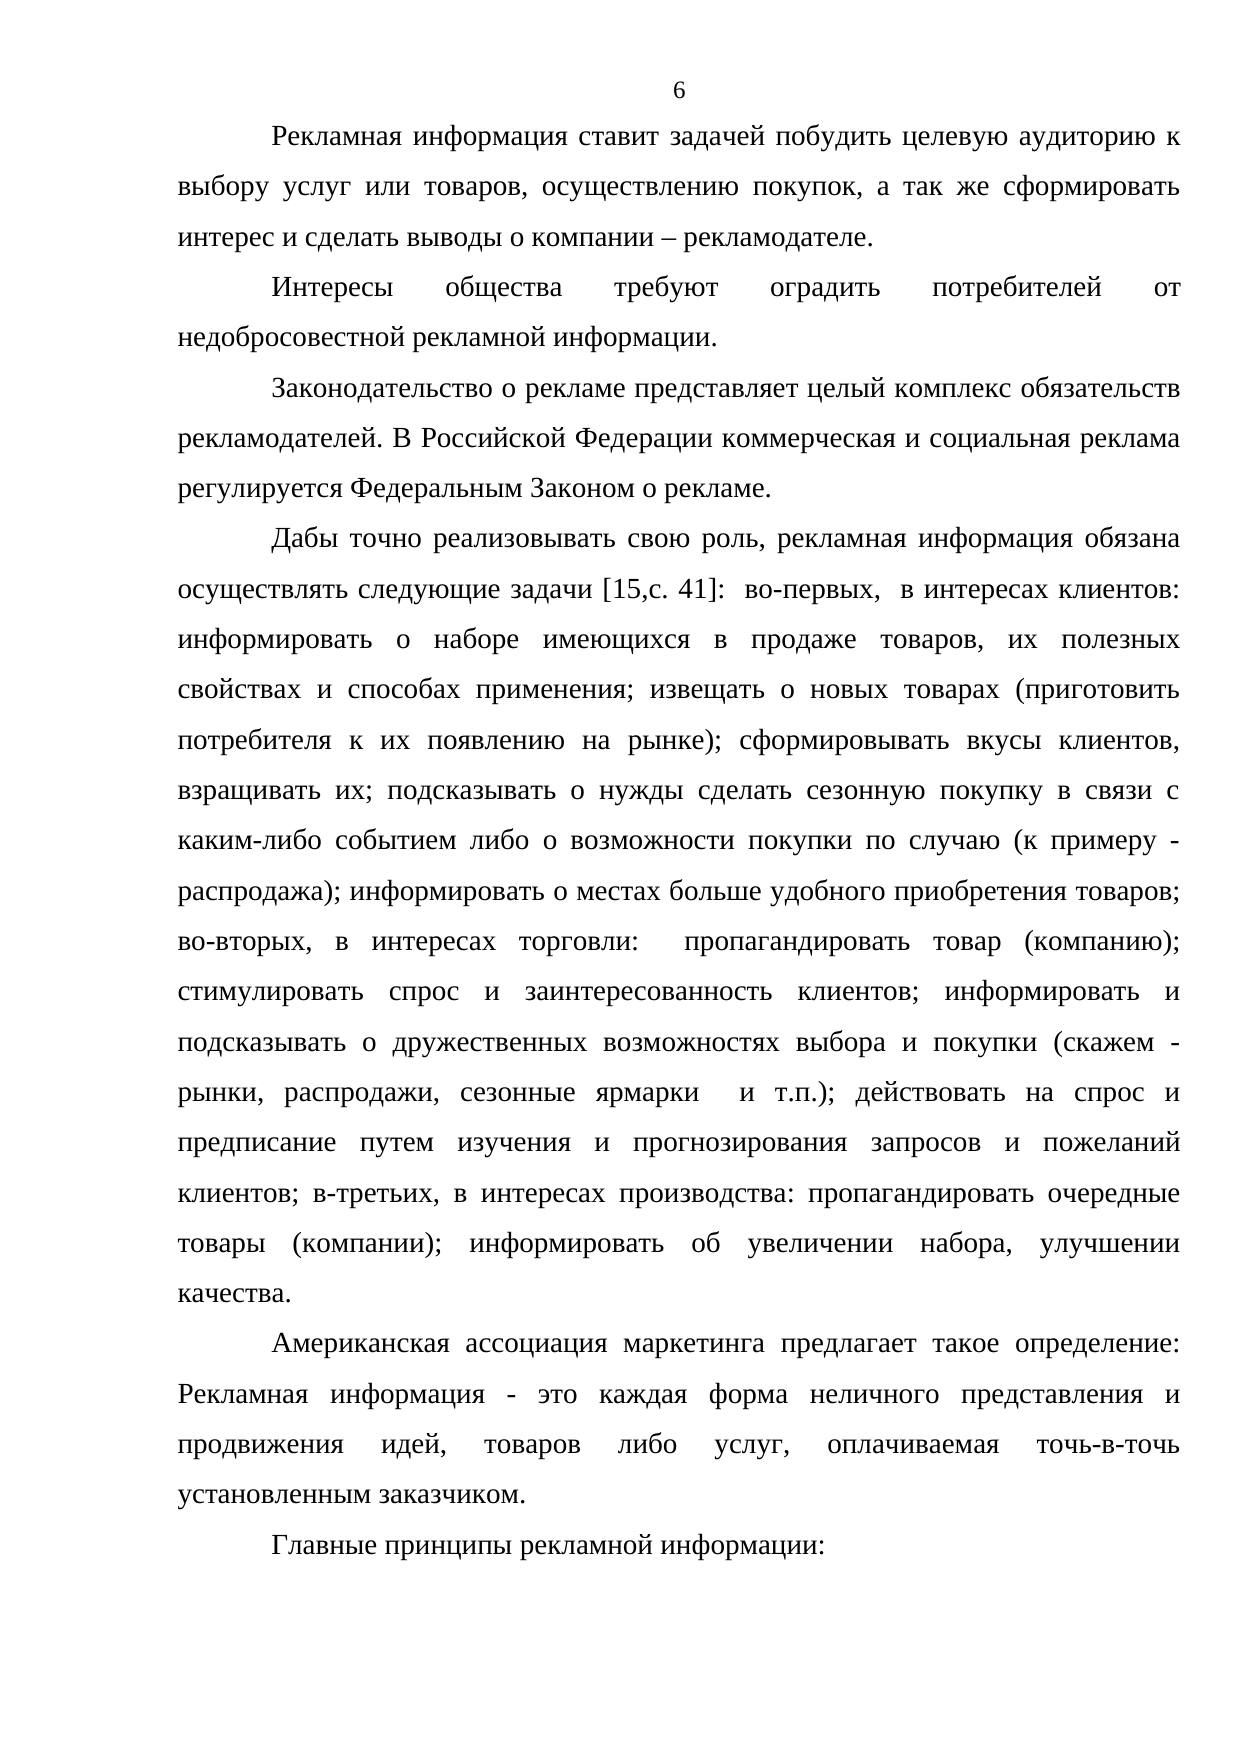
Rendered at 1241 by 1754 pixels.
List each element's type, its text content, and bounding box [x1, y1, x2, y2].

text Интересы общества требуют оградить потребителей от недобросовестной рекламной информации. [177, 269, 1181, 353]
text Рекламная информация ставит задачей побудить целевую аудиторию к выбору услуг или товаров, осуществлению покупок, а так же сформировать интерес и сделать выводы о компании – рекламодателе. [177, 118, 1181, 252]
text Американская ассоциация маркетинга предлагает такое определение: Рекламная информация - это каждая форма неличного представления и продвижения идей, товаров либо услуг, оплачиваемая точь-в-точь установленным заказчиком. [177, 1326, 1181, 1510]
text Главные принципы рекламной информации: [177, 1527, 1181, 1560]
text Дабы точно реализовывать свою роль, рекламная информация обязана осуществлять следующие задачи [15,с. 41]: во-первых, в интересах клиентов: информировать о наборе имеющихся в продаже товаров, их полезных свойствах и способах применения; извещать о новых товарах (приготовить потребителя к их появлению на рынке); сформировывать вкусы клиентов, взращивать их; подсказывать о нужды сделать сезонную покупку в связи с каким-либо событием либо о возможности покупки по случаю (к примеру - распродажа); информировать о местах больше удобного приобретения товаров; во-вторых, в интересах торговли: пропагандировать товар (компанию); стимулировать спрос и заинтересованность клиентов; информировать и подсказывать о дружественных возможностях выбора и покупки (скажем - рынки, распродажи, сезонные ярмарки и т.п.); действовать на спрос и предписание путем изучения и прогнозирования запросов и пожеланий клиентов; в-третьих, в интересах производства: пропагандировать очередные товары (компании); информировать об увеличении набора, улучшении качества. [177, 521, 1181, 1309]
text Законодательство о рекламе представляет целый комплекс обязательств рекламодателей. В Российской Федерации коммерческая и социальная реклама регулируется Федеральным Законом о рекламе. [177, 370, 1181, 504]
